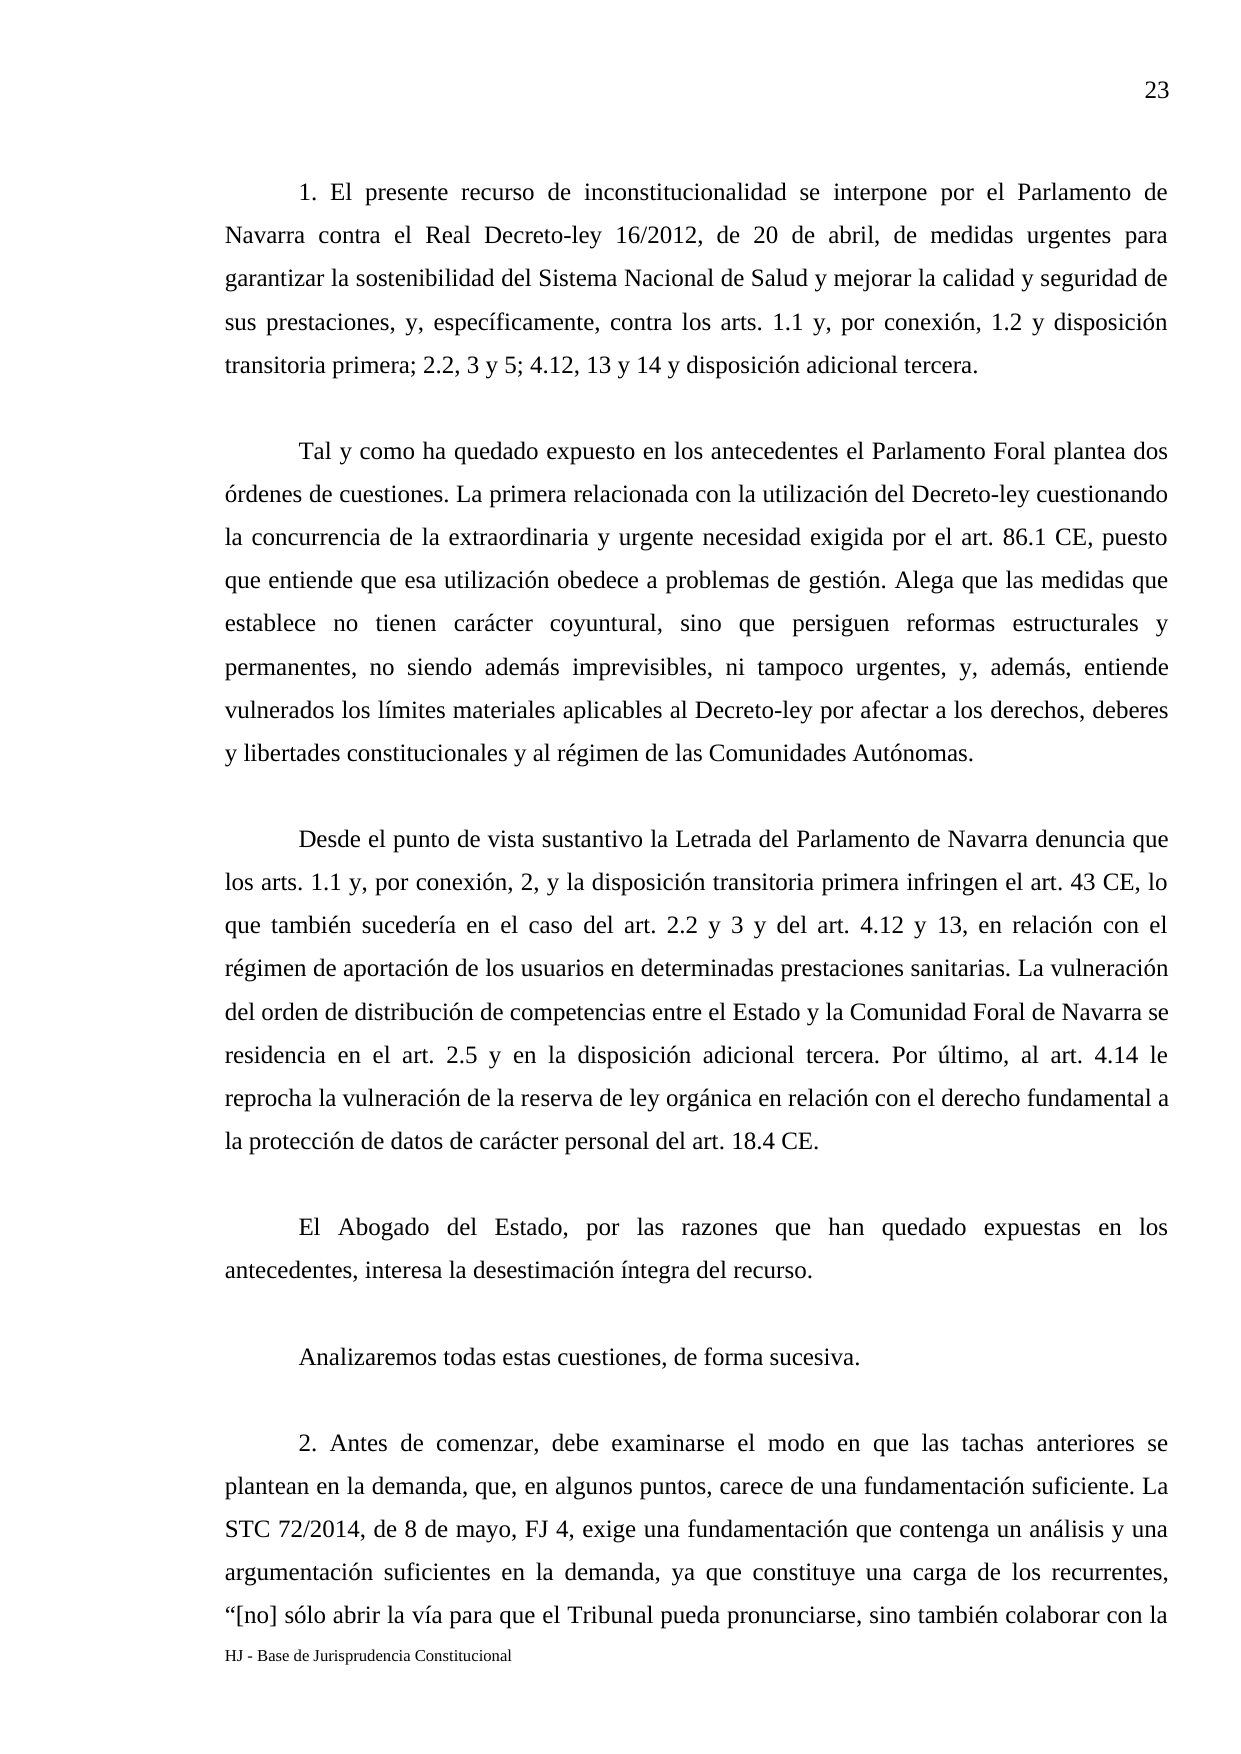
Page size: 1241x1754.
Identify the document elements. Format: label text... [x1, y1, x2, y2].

text 1. El presente recurso de inconstitucionalidad se interpone por el Parlamento de Navarra contra el Real Decreto-ley 16/2012, de 20 de abril, de medidas urgentes para garantizar la sostenibilidad del Sistema Nacional de Salud y mejorar la calidad y seguridad de sus prestaciones, y, específicamente, contra los arts. 1.1 y, por conexión, 1.2 y disposición transitoria primera; 2.2, 3 y 5; 4.12, 13 y 14 y disposición adicional tercera. [224, 177, 1169, 378]
text El Abogado del Estado, por las razones que han quedado expuestas en los antecedentes, interesa la desestimación íntegra del recurso. [224, 1212, 1169, 1284]
text Tal y como ha quedado expuesto en los antecedentes el Parlamento Foral plantea dos órdenes de cuestiones. La primera relacionada con la utilización del Decreto-ley cuestionando la concurrencia de la extraordinaria y urgente necesidad exigida por el art. 86.1 CE, puesto que entiende que esa utilización obedece a problemas de gestión. Alega que las medidas que establece no tienen carácter coyuntural, sino que persiguen reformas estructurales y permanentes, no siendo además imprevisibles, ni tampoco urgentes, y, además, entiende vulnerados los límites materiales aplicables al Decreto-ley por afectar a los derechos, deberes y libertades constitucionales y al régimen de las Comunidades Autónomas. [224, 436, 1169, 767]
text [224, 1428, 1169, 1629]
text Analizaremos todas estas cuestiones, de forma sucesiva. [224, 1342, 1169, 1370]
text Desde el punto de vista sustantivo la Letrada del Parlamento de Navarra denuncia que los arts. 1.1 y, por conexión, 2, y la disposición transitoria primera infringen el art. 43 CE, lo que también sucedería en el caso del art. 2.2 y 3 y del art. 4.12 y 13, en relación con el régimen de aportación de los usuarios en determinadas prestaciones sanitarias. La vulneración del orden de distribución de competencias entre el Estado y la Comunidad Foral de Navarra se residencia en el art. 2.5 y en la disposición adicional tercera. Por último, al art. 4.14 le reprocha la vulneración de la reserva de ley orgánica en relación con el derecho fundamental a la protección de datos de carácter personal del art. 18.4 CE. [224, 824, 1169, 1155]
